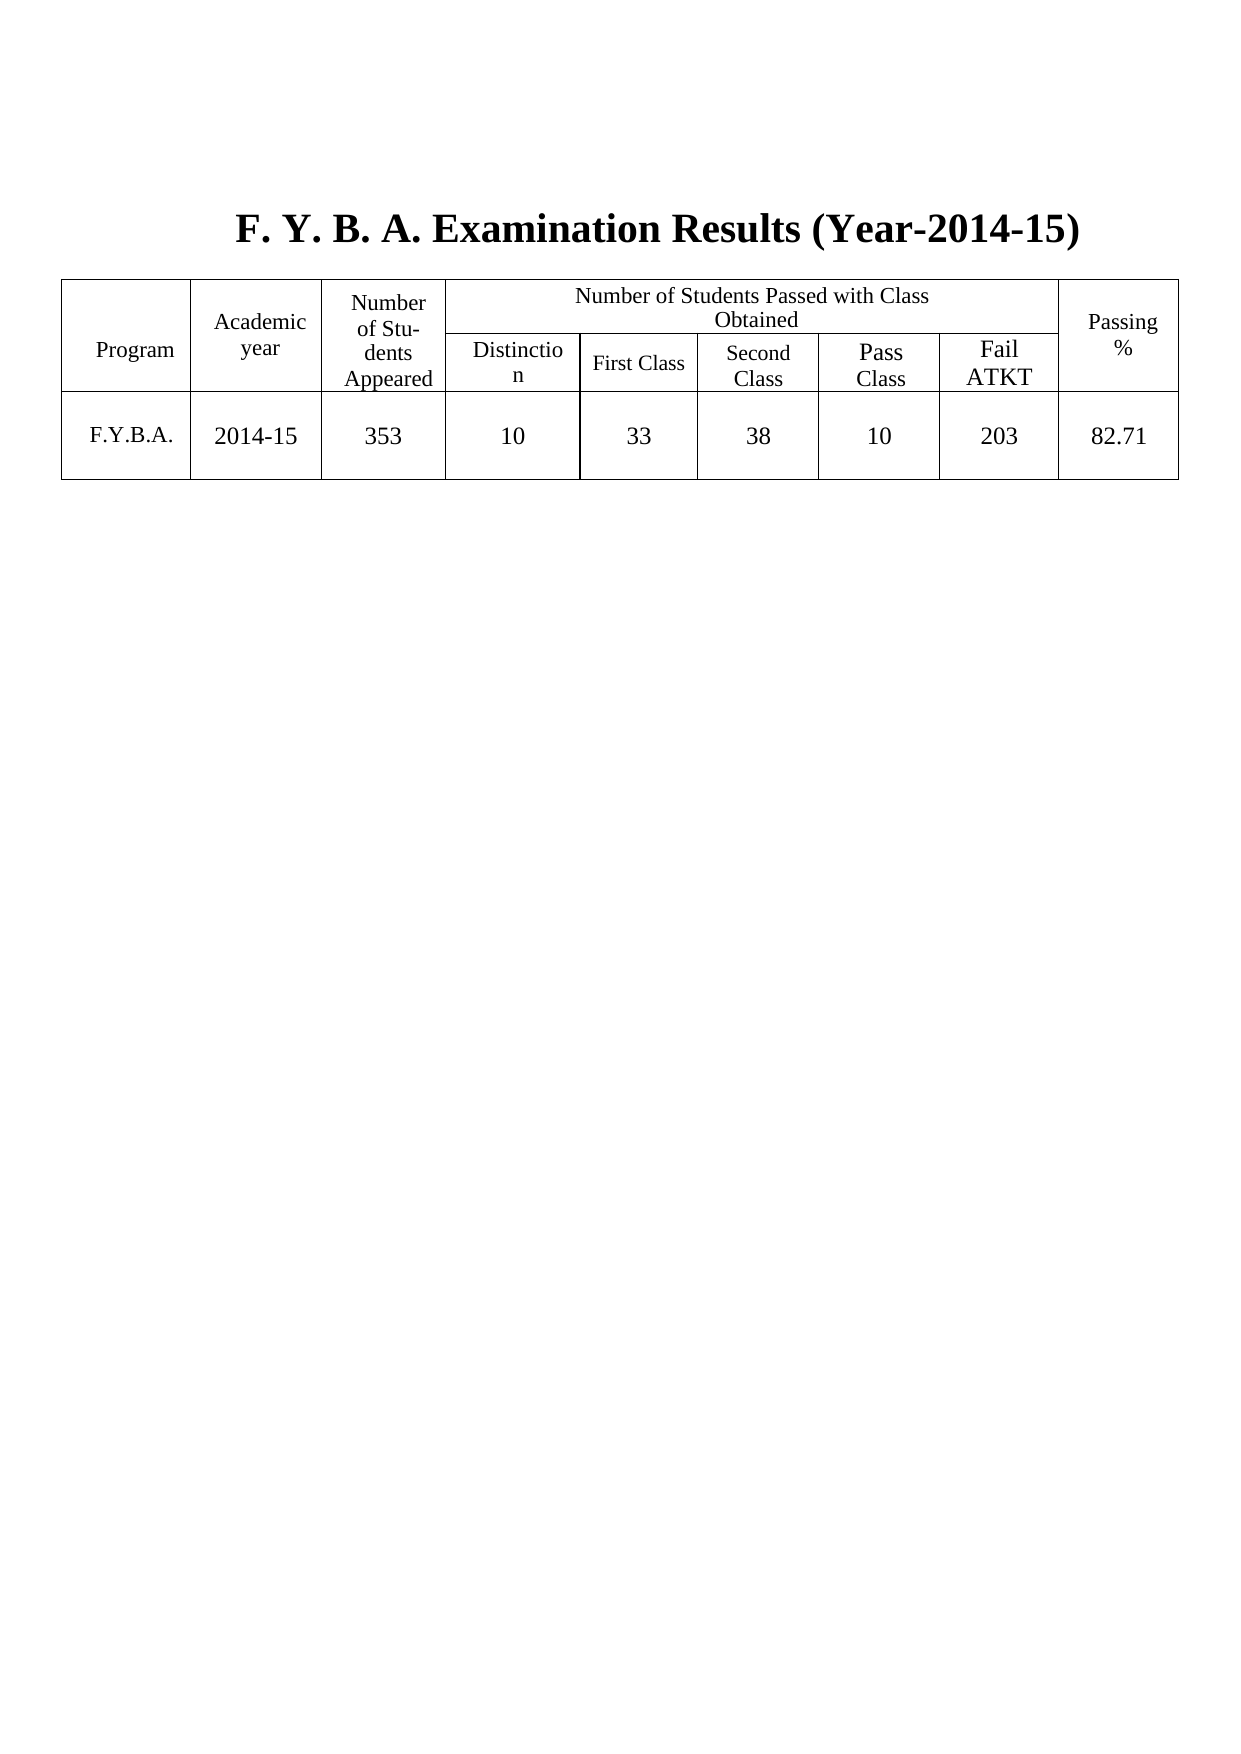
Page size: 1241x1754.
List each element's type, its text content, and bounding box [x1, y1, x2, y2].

table_cell F.Y.B.A. [62, 392, 190, 478]
table_cell Pass Class [819, 334, 939, 391]
table_header Academic year [191, 280, 321, 391]
table_cell Fail ATKT [940, 334, 1058, 391]
table_cell 203 [940, 392, 1058, 478]
table_cell 353 [322, 392, 445, 478]
table_cell First Class [581, 334, 697, 391]
text F. Y. B. A. Examination Results (Year-2014-15) [150, 203, 1090, 251]
table_cell 38 [698, 392, 818, 478]
table_header Passing % [1059, 280, 1178, 391]
table_header Number of Students Passed with Class Obtained [446, 280, 1058, 333]
table_cell 33 [581, 392, 697, 478]
table_cell Distinction [446, 334, 579, 391]
table_cell 82.71 [1059, 392, 1178, 478]
table_cell 2014-15 [191, 392, 321, 478]
table_cell Second Class [698, 334, 818, 391]
table_header Number of Stu- dents Appeared [322, 280, 445, 391]
table_header Program [62, 280, 190, 391]
table_cell 10 [819, 392, 939, 478]
table_cell 10 [446, 392, 579, 478]
